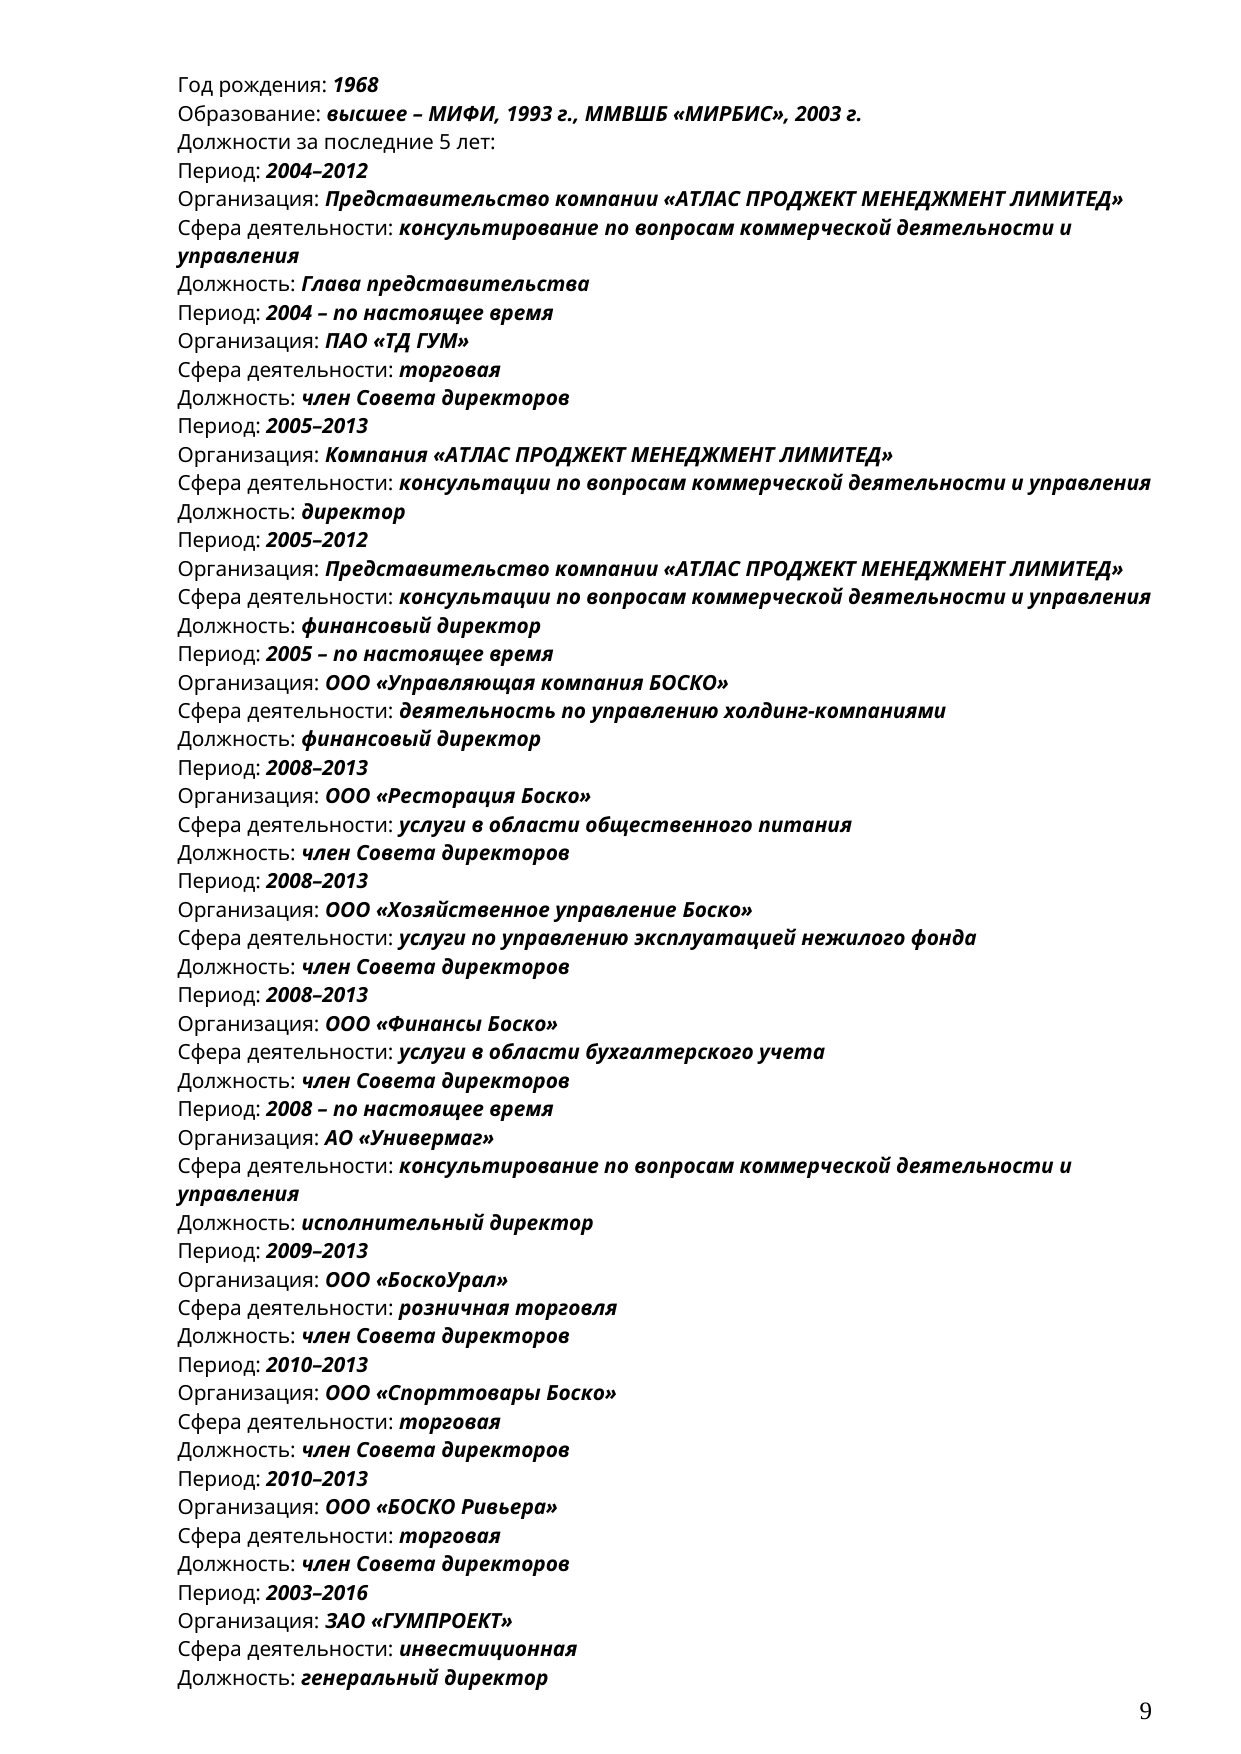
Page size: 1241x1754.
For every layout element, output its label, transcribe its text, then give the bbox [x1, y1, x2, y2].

text Организация: ЗАО «ГУМПРОЕКТ» [177, 1606, 1152, 1634]
text Период: 2008–2013 [177, 980, 1152, 1009]
text Период: 2008–2013 [177, 753, 1152, 781]
text Сфера деятельности: деятельность по управлению холдинг-компаниями [177, 696, 1152, 724]
text Сфера деятельности: розничная торговля [177, 1293, 1152, 1322]
text Должность: финансовый директор [177, 611, 1152, 639]
text Должность: член Совета директоров [177, 1549, 1152, 1578]
text Период: 2004–2012 [177, 156, 1152, 184]
text Должность: член Совета директоров [177, 952, 1152, 980]
text Организация: ООО «БОСКО Ривьера» [177, 1492, 1152, 1521]
text Должность: член Совета директоров [177, 1435, 1152, 1464]
text Сфера деятельности: торговая [177, 1407, 1152, 1435]
text Организация: АО «Универмаг» [177, 1123, 1152, 1151]
text Организация: ПАО «ТД ГУМ» [177, 326, 1152, 355]
text Должность: финансовый директор [177, 724, 1152, 753]
text Организация: Представительство компании «АТЛАС ПРОДЖЕКТ МЕНЕДЖМЕНТ ЛИМИТЕД» [177, 554, 1152, 582]
text Должность: член Совета директоров [177, 838, 1152, 867]
text Должность: генеральный директор [177, 1663, 1152, 1691]
text Организация: Компания «АТЛАС ПРОДЖЕКТ МЕНЕДЖМЕНТ ЛИМИТЕД» [177, 440, 1152, 468]
text Период: 2004 – по настоящее время [177, 298, 1152, 326]
text Сфера деятельности: консультации по вопросам коммерческой деятельности и управления [177, 582, 1152, 611]
text Организация: ООО «Спорттовары Боско» [177, 1378, 1152, 1407]
text Сфера деятельности: консультирование по вопросам коммерческой деятельности и управления [177, 213, 1152, 269]
text Период: 2005–2012 [177, 525, 1152, 554]
text Организация: ООО «Хозяйственное управление Боско» [177, 895, 1152, 923]
text Организация: ООО «Финансы Боско» [177, 1009, 1152, 1037]
text Сфера деятельности: услуги по управлению эксплуатацией нежилого фонда [177, 923, 1152, 952]
text Период: 2009–2013 [177, 1236, 1152, 1265]
text Сфера деятельности: торговая [177, 355, 1152, 383]
text Сфера деятельности: услуги в области бухгалтерского учета [177, 1037, 1152, 1066]
text Период: 2010–2013 [177, 1350, 1152, 1378]
text Период: 2010–2013 [177, 1464, 1152, 1492]
text Должность: член Совета директоров [177, 1066, 1152, 1094]
text Должность: исполнительный директор [177, 1208, 1152, 1236]
text Сфера деятельности: услуги в области общественного питания [177, 810, 1152, 838]
text Год рождения: 1968 [177, 70, 1152, 99]
text Сфера деятельности: консультации по вопросам коммерческой деятельности и управления [177, 468, 1152, 497]
text Должности за последние 5 лет: [177, 127, 1152, 156]
text Должность: член Совета директоров [177, 1322, 1152, 1350]
text Период: 2008–2013 [177, 867, 1152, 895]
text Период: 2003–2016 [177, 1578, 1152, 1606]
text Период: 2008 – по настоящее время [177, 1094, 1152, 1123]
text Сфера деятельности: инвестиционная [177, 1634, 1152, 1663]
text Сфера деятельности: консультирование по вопросам коммерческой деятельности и управления [177, 1151, 1152, 1208]
text Организация: Представительство компании «АТЛАС ПРОДЖЕКТ МЕНЕДЖМЕНТ ЛИМИТЕД» [177, 184, 1152, 213]
text Сфера деятельности: торговая [177, 1521, 1152, 1549]
text Должность: член Совета директоров [177, 383, 1152, 412]
text Должность: Глава представительства [177, 269, 1152, 298]
text Образование: высшее – МИФИ, 1993 г., ММВШБ «МИРБИС», 2003 г. [177, 99, 1152, 127]
text Период: 2005 – по настоящее время [177, 639, 1152, 668]
text Период: 2005–2013 [177, 412, 1152, 440]
text Организация: ООО «Управляющая компания БОСКО» [177, 668, 1152, 696]
text Организация: ООО «Ресторация Боско» [177, 781, 1152, 810]
text Должность: директор [177, 497, 1152, 525]
text Организация: ООО «БоскоУрал» [177, 1265, 1152, 1293]
